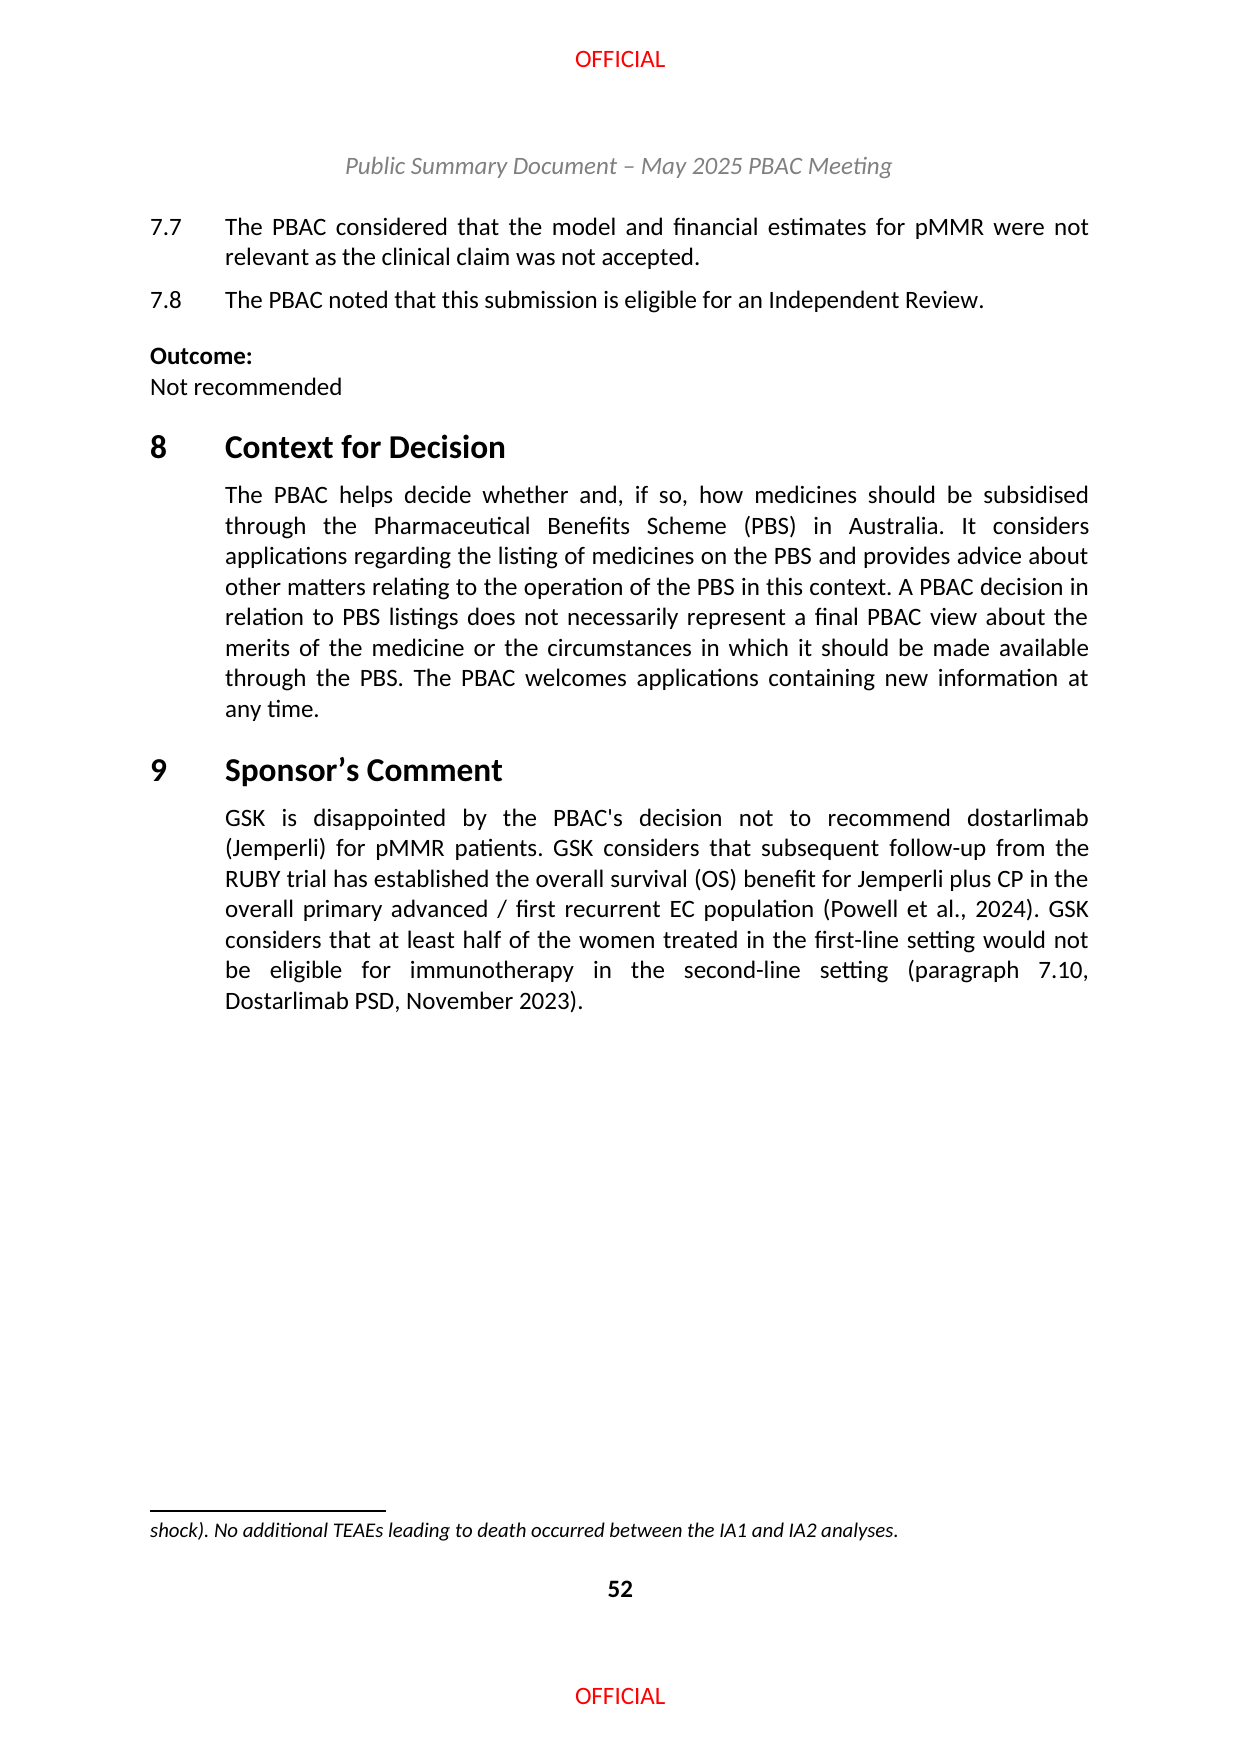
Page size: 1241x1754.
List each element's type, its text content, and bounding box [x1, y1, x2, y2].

list The PBAC noted that this submission is eligible for an Independent Review. [150, 284, 1090, 315]
list GSK is disappointed by the PBAC's decision not to recommend dostarlimab (Jemperli) for pMMR patients. GSK considers that subsequent follow-up from the RUBY trial has established the overall survival (OS) benefit for Jemperli plus CP in the overall primary advanced / first recurrent EC population (Powell et al., 2024). GSK considers that at least half of the women treated in the first-line setting would not be eligible for immunotherapy in the second-line setting (paragraph 7.10, Dostarlimab PSD, November 2023). [225, 802, 1090, 1015]
text The PBAC helps decide whether and, if so, how medicines should be subsidised through the Pharmaceutical Benefits Scheme (PBS) in Australia. It considers applications regarding the listing of medicines on the PBS and provides advice about other matters relating to the operation of the PBS in this context. A PBAC decision in relation to PBS listings does not necessarily represent a final PBAC view about the merits of the medicine or the circumstances in which it should be made available through the PBS. The PBAC welcomes applications containing new information at any time. [225, 479, 1090, 723]
text Not recommended [150, 371, 1090, 401]
subtitle Sponsor’s Comment [150, 748, 1090, 789]
text Outcome: [150, 340, 1090, 371]
subtitle Context for Decision [150, 426, 1090, 467]
list The PBAC considered that the model and financial estimates for pMMR were not relevant as the clinical claim was not accepted. [150, 211, 1090, 272]
